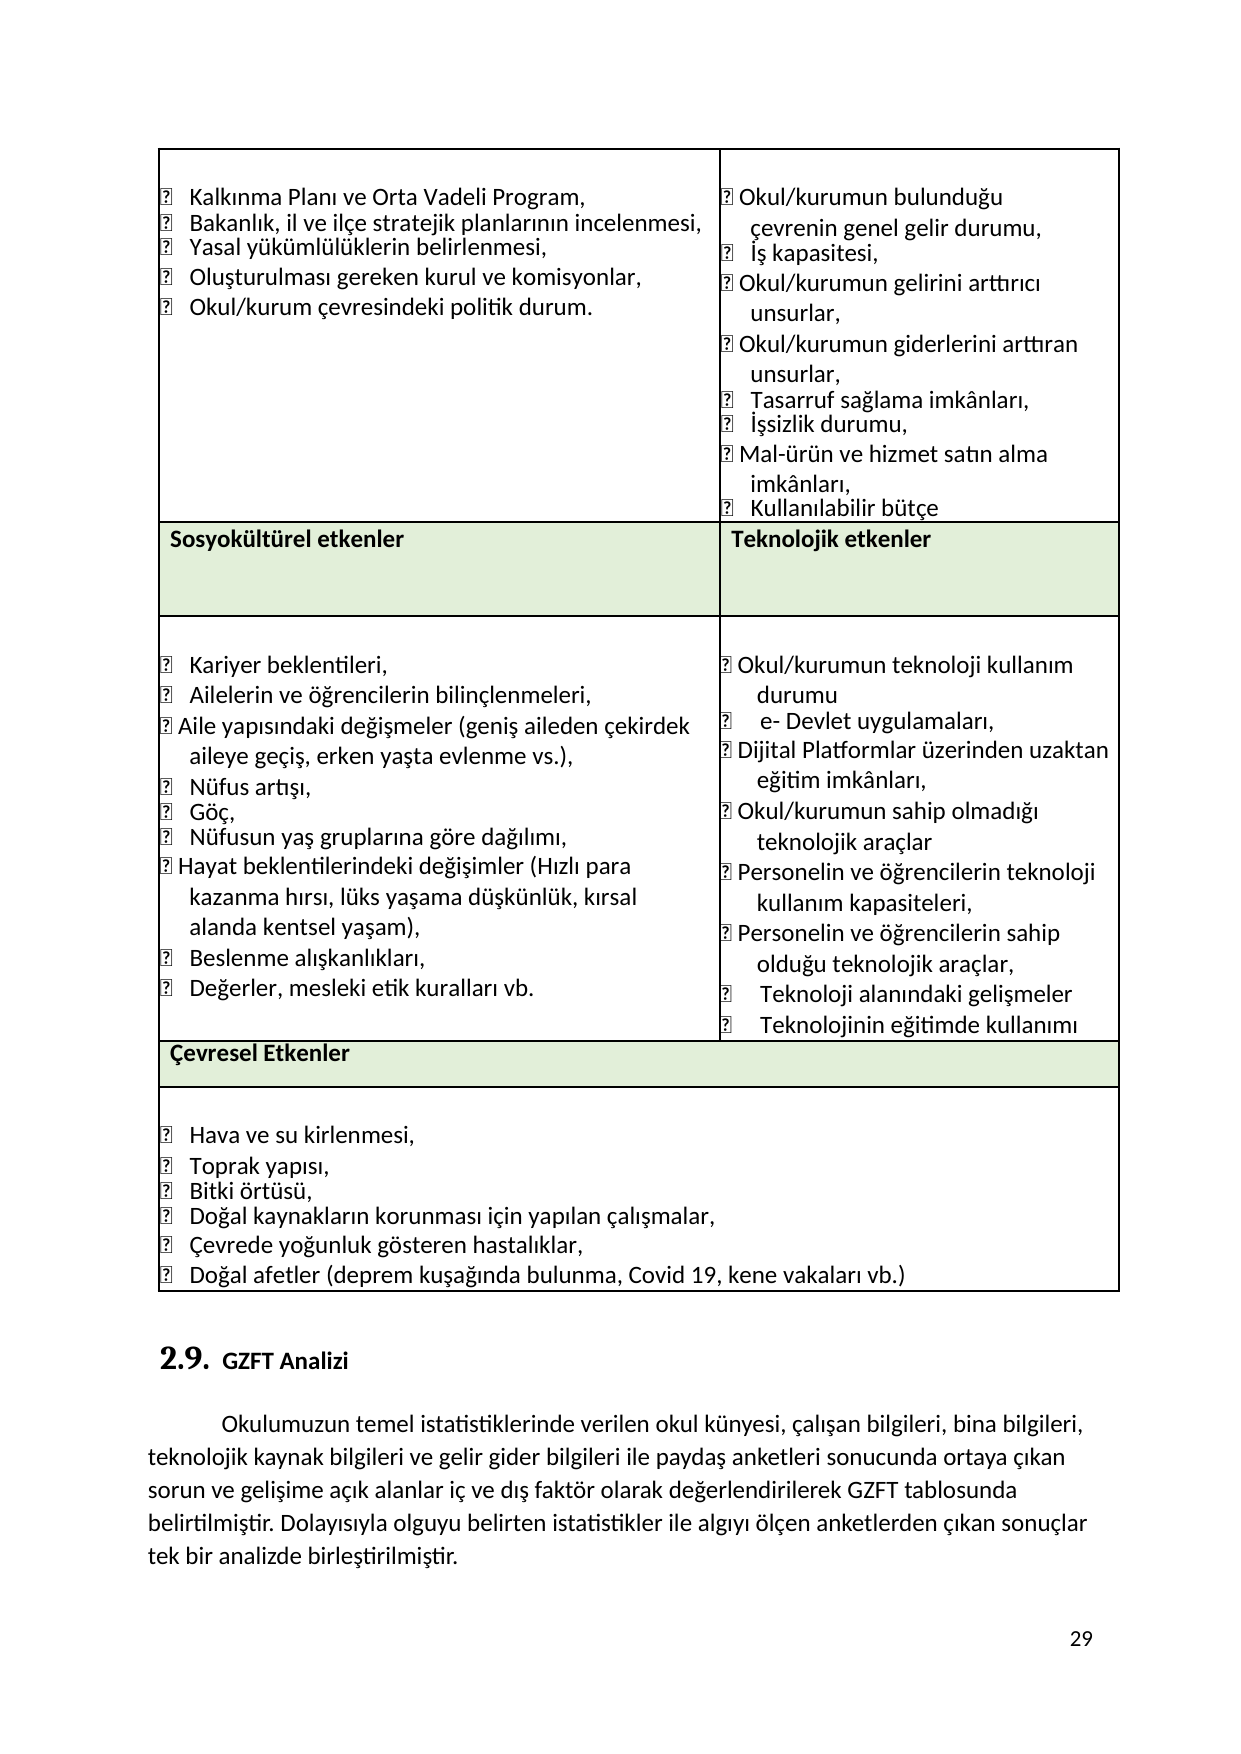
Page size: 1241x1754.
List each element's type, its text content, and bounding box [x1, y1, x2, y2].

table_cell  Hava ve su kirlenmesi,  Toprak yapısı,  Bitki örtüsü,  Doğal kaynakların korunması için yapılan çalışmalar,  Çevrede yoğunluk gösteren hastalıklar,  Doğal afetler (deprem kuşağında bulunma, Covid 19, kene vakaları vb.) [160, 1088, 1118, 1290]
subtitle GZFT Analizi [160, 1339, 1093, 1377]
table_cell  Okul/kurumun teknoloji kullanım durumu  e- Devlet uygulamaları,  Dijital Platformlar üzerinden uzaktan eğitim imkânları,  Okul/kurumun sahip olmadığı teknolojik araçlar  Personelin ve öğrencilerin teknoloji kullanım kapasiteleri,  Personelin ve öğrencilerin sahip olduğu teknolojik araçlar,  Teknoloji alanındaki gelişmeler  Teknolojinin eğitimde kullanımı [721, 617, 1118, 1040]
table_cell  Kariyer beklentileri,  Ailelerin ve öğrencilerin bilinçlenmeleri,  Aile yapısındaki değişmeler (geniş aileden çekirdek aileye geçiş, erken yaşta evlenme vs.),  Nüfus artışı,  Göç,  Nüfusun yaş gruplarına göre dağılımı,  Hayat beklentilerindeki değişimler (Hızlı para kazanma hırsı, lüks yaşama düşkünlük, kırsal alanda kentsel yaşam),  Beslenme alışkanlıkları,  Değerler, mesleki etik kuralları vb. [160, 617, 719, 1040]
table_cell Teknolojik etkenler [721, 523, 1118, 615]
table_cell  Kalkınma Planı ve Orta Vadeli Program,  Bakanlık, il ve ilçe stratejik planlarının incelenmesi,  Yasal yükümlülüklerin belirlenmesi,  Oluşturulması gereken kurul ve komisyonlar,  Okul/kurum çevresindeki politik durum. [160, 150, 719, 521]
table_cell Çevresel Etkenler [160, 1042, 1118, 1086]
table_cell Sosyokültürel etkenler [160, 523, 719, 615]
table_cell  Okul/kurumun bulunduğu çevrenin genel gelir durumu,  İş kapasitesi,  Okul/kurumun gelirini arttırıcı unsurlar,  Okul/kurumun giderlerini arttıran unsurlar,  Tasarruf sağlama imkânları,  İşsizlik durumu,  Mal-ürün ve hizmet satın alma imkânları,  Kullanılabilir bütçe [721, 150, 1118, 521]
text Okulumuzun temel istatistiklerinde verilen okul künyesi, çalışan bilgileri, bina bilgileri, teknolojik kaynak bilgileri ve gelir gider bilgileri ile paydaş anketleri sonucunda ortaya çıkan sorun ve gelişime açık alanlar iç ve dış faktör olarak değerlendirilerek GZFT tablosunda belirtilmiştir. Dolayısıyla olguyu belirten istatistikler ile algıyı ölçen anketlerden çıkan sonuçlar tek bir analizde birleştirilmiştir. [148, 1408, 1093, 1570]
